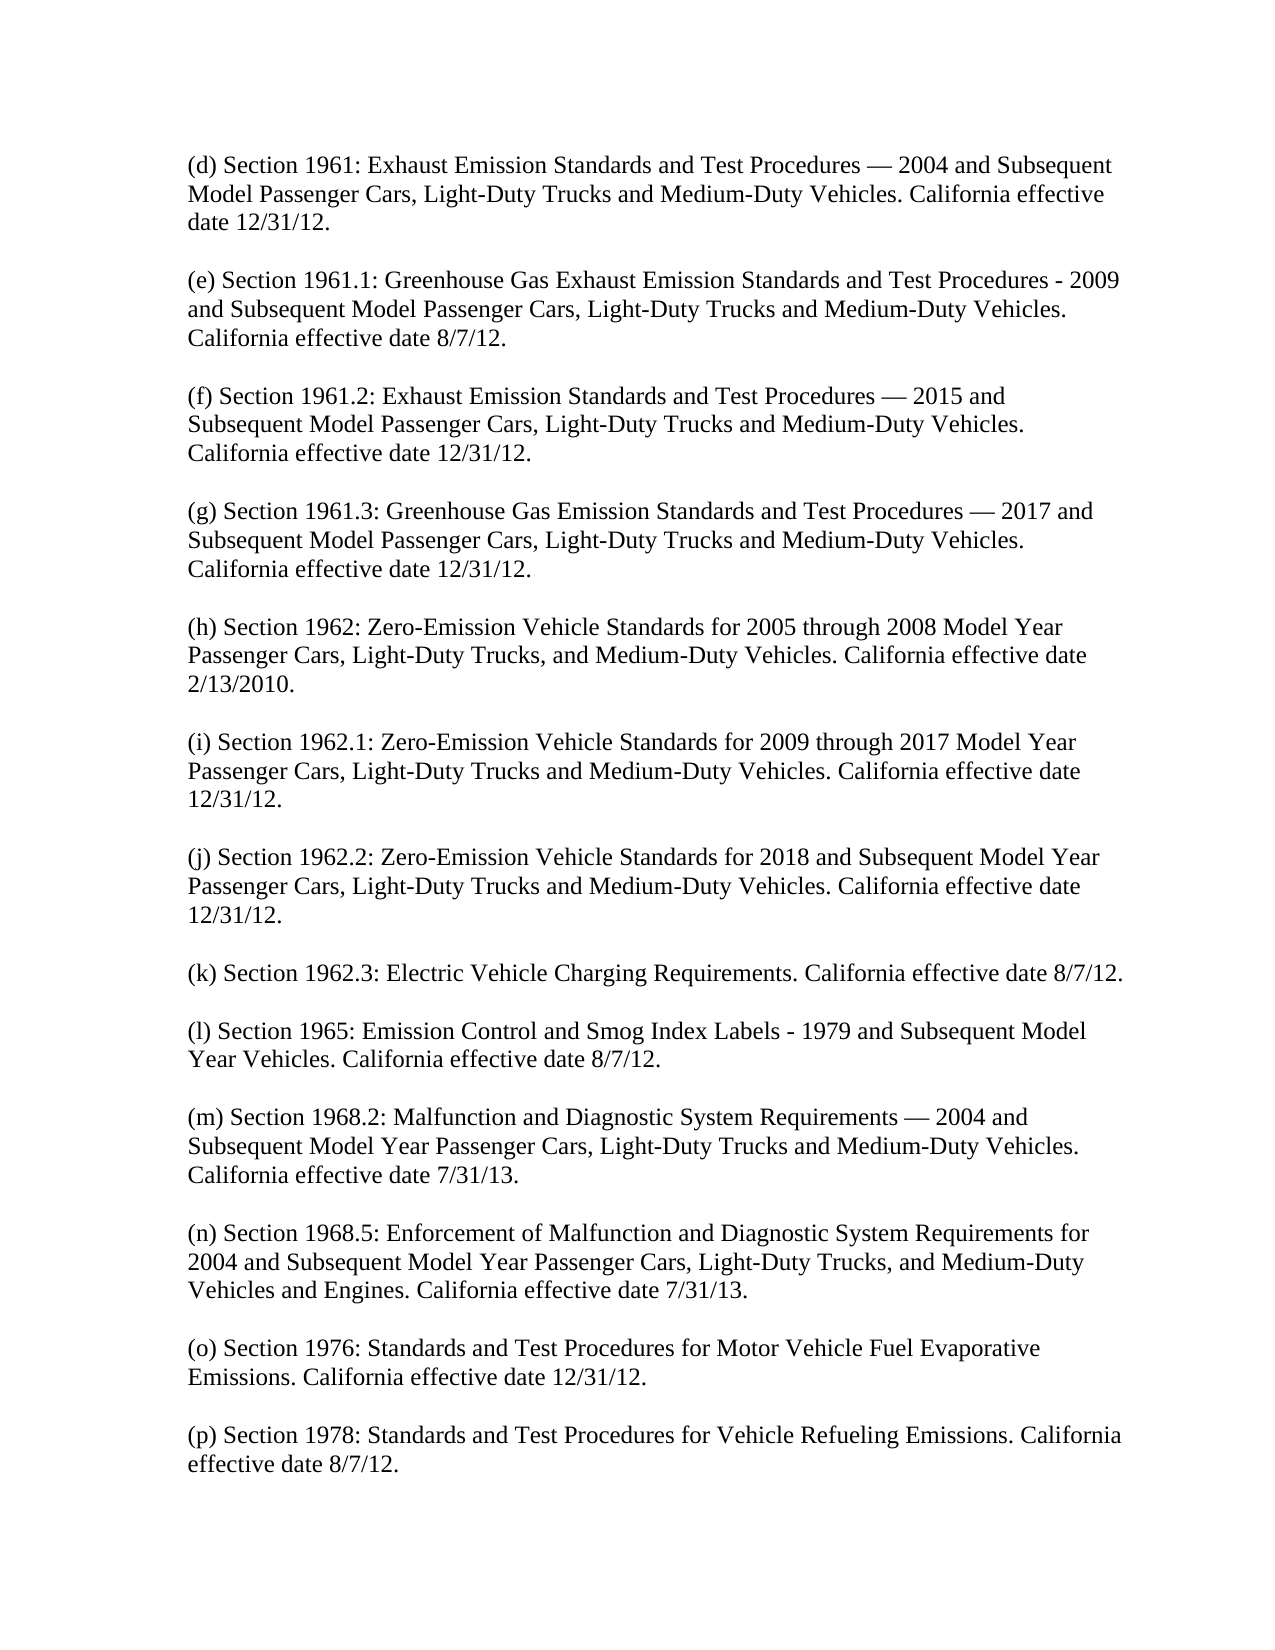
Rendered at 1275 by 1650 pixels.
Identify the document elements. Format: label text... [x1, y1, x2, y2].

text (m) Section 1968.2: Malfunction and Diagnostic System Requirements — 2004 and Subsequent Model Year Passenger Cars, Light-Duty Trucks and Medium-Duty Vehicles. California effective date 7/31/13. [187, 1102, 1125, 1189]
text (k) Section 1962.3: Electric Vehicle Charging Requirements. California effective date 8/7/12. [187, 958, 1125, 987]
text (i) Section 1962.1: Zero-Emission Vehicle Standards for 2009 through 2017 Model Year Passenger Cars, Light-Duty Trucks and Medium-Duty Vehicles. California effective date 12/31/12. [187, 727, 1125, 813]
text (g) Section 1961.3: Greenhouse Gas Emission Standards and Test Procedures — 2017 and Subsequent Model Passenger Cars, Light-Duty Trucks and Medium-Duty Vehicles. California effective date 12/31/12. [187, 496, 1125, 582]
text (l) Section 1965: Emission Control and Smog Index Labels - 1979 and Subsequent Model Year Vehicles. California effective date 8/7/12. [187, 1016, 1125, 1073]
text (d) Section 1961: Exhaust Emission Standards and Test Procedures — 2004 and Subsequent Model Passenger Cars, Light-Duty Trucks and Medium-Duty Vehicles. California effective date 12/31/12. [187, 150, 1125, 236]
text (o) Section 1976: Standards and Test Procedures for Motor Vehicle Fuel Evaporative Emissions. California effective date 12/31/12. [187, 1333, 1125, 1391]
text (h) Section 1962: Zero-Emission Vehicle Standards for 2005 through 2008 Model Year Passenger Cars, Light-Duty Trucks, and Medium-Duty Vehicles. California effective date 2/13/2010. [187, 612, 1125, 698]
text (n) Section 1968.5: Enforcement of Malfunction and Diagnostic System Requirements for 2004 and Subsequent Model Year Passenger Cars, Light-Duty Trucks, and Medium-Duty Vehicles and Engines. California effective date 7/31/13. [187, 1218, 1125, 1304]
text (j) Section 1962.2: Zero-Emission Vehicle Standards for 2018 and Subsequent Model Year Passenger Cars, Light-Duty Trucks and Medium-Duty Vehicles. California effective date 12/31/12. [187, 842, 1125, 929]
text (p) Section 1978: Standards and Test Procedures for Vehicle Refueling Emissions. California effective date 8/7/12. [187, 1420, 1125, 1477]
text (e) Section 1961.1: Greenhouse Gas Exhaust Emission Standards and Test Procedures - 2009 and Subsequent Model Passenger Cars, Light-Duty Trucks and Medium-Duty Vehicles. California effective date 8/7/12. [187, 265, 1125, 352]
text (f) Section 1961.2: Exhaust Emission Standards and Test Procedures — 2015 and Subsequent Model Passenger Cars, Light-Duty Trucks and Medium-Duty Vehicles. California effective date 12/31/12. [187, 381, 1125, 467]
